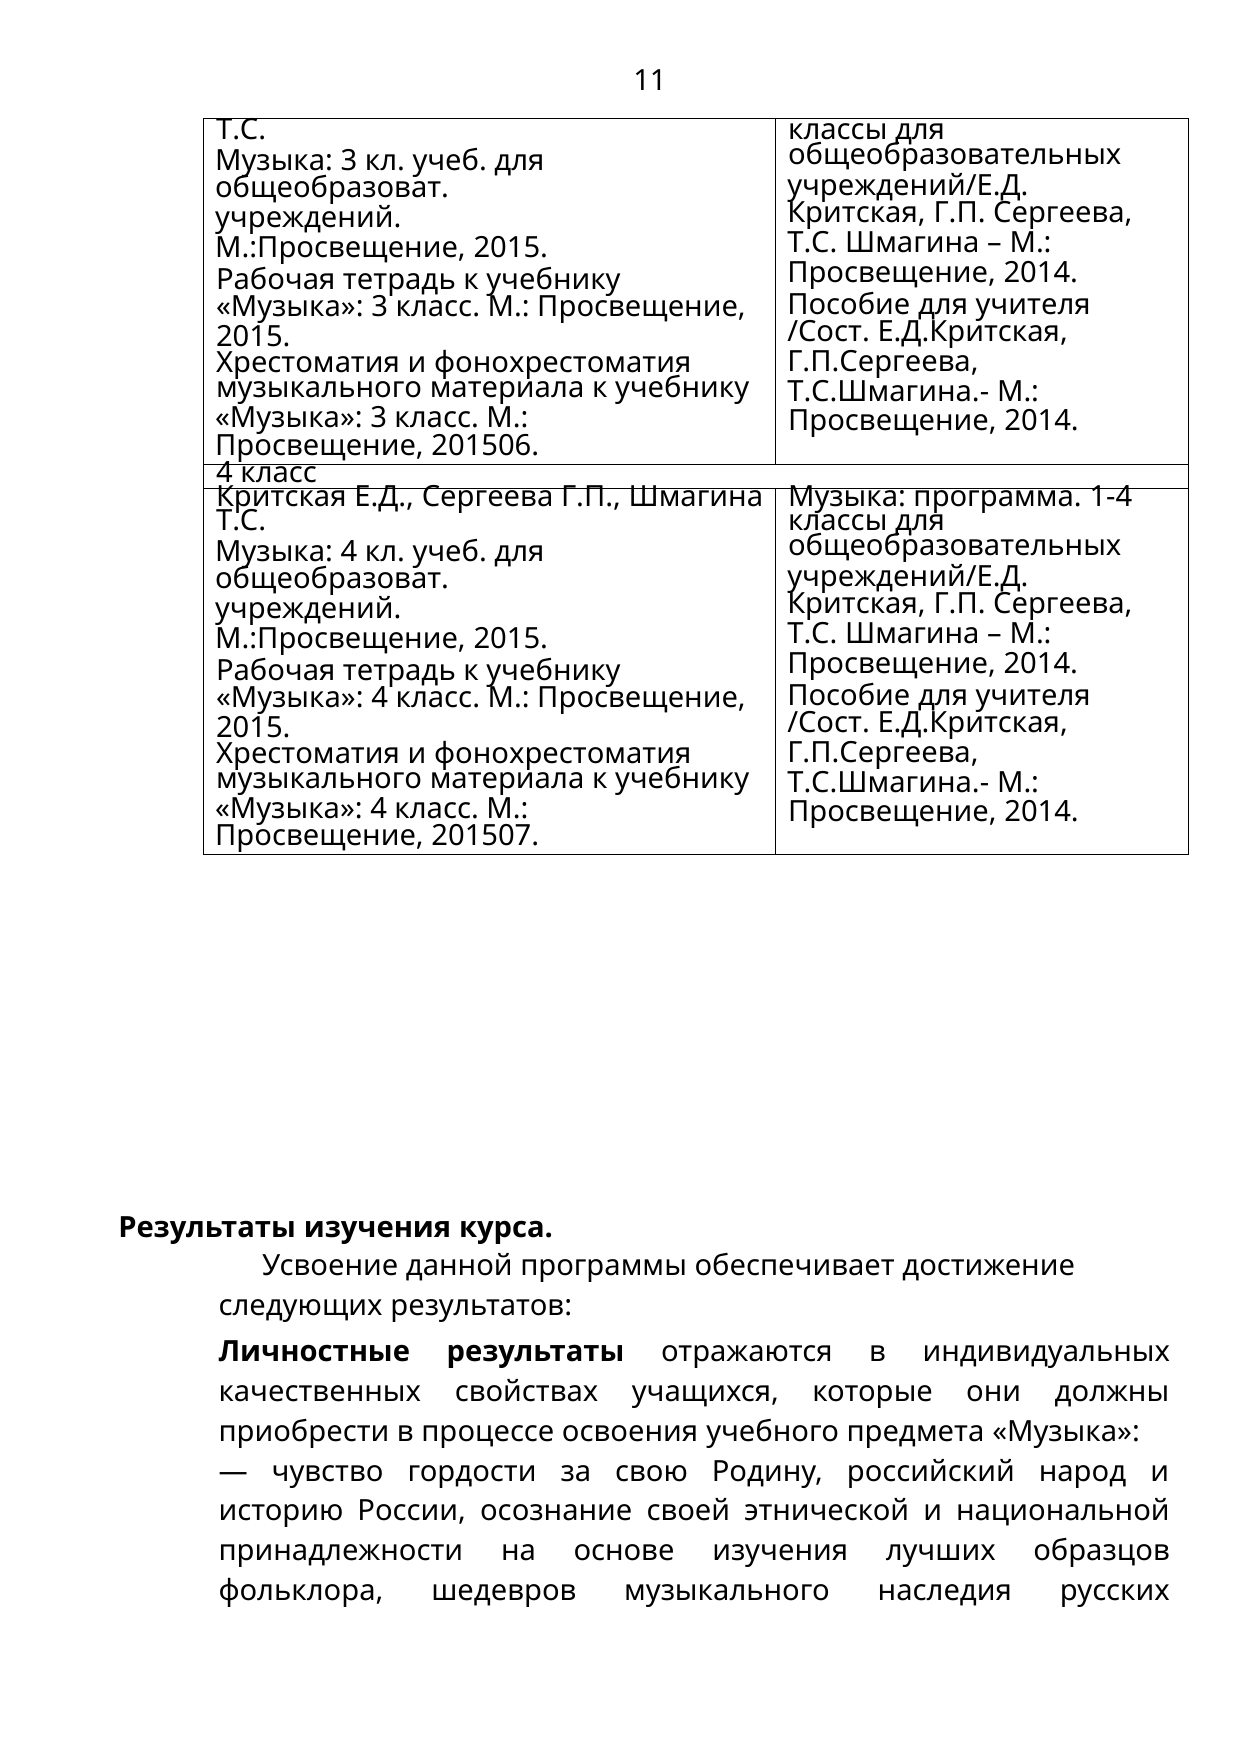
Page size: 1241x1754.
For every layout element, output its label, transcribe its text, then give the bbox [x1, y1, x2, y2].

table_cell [776, 119, 1188, 463]
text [218, 1450, 1169, 1609]
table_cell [204, 119, 775, 463]
table_cell Критская Е.Д., Сергеева Г.П., Шмагина Т.С. Музыка: 4 кл. учеб. для общеобразоват. учреждений. М.:Просвещение, 2015. Рабочая тетрадь к учебнику «Музыка»: 4 класс. М.: Просвещение, 2015. Хрестоматия и фонохрестоматия музыкального материала к учебнику «Музыка»: 4 класс. М.: Просвещение, 201507. [204, 489, 775, 854]
text Усвоение данной программы обеспечивает достижение следующих результатов: [218, 1244, 1085, 1324]
text Результаты изучения курса. [118, 1211, 1181, 1244]
text Личностные результаты отражаются в индивидуальных качественных свойствах учащихся, которые они должны приобрести в процессе освоения учебного предмета «Музыка»: [218, 1331, 1170, 1450]
table_cell 4 класс [204, 465, 1188, 488]
